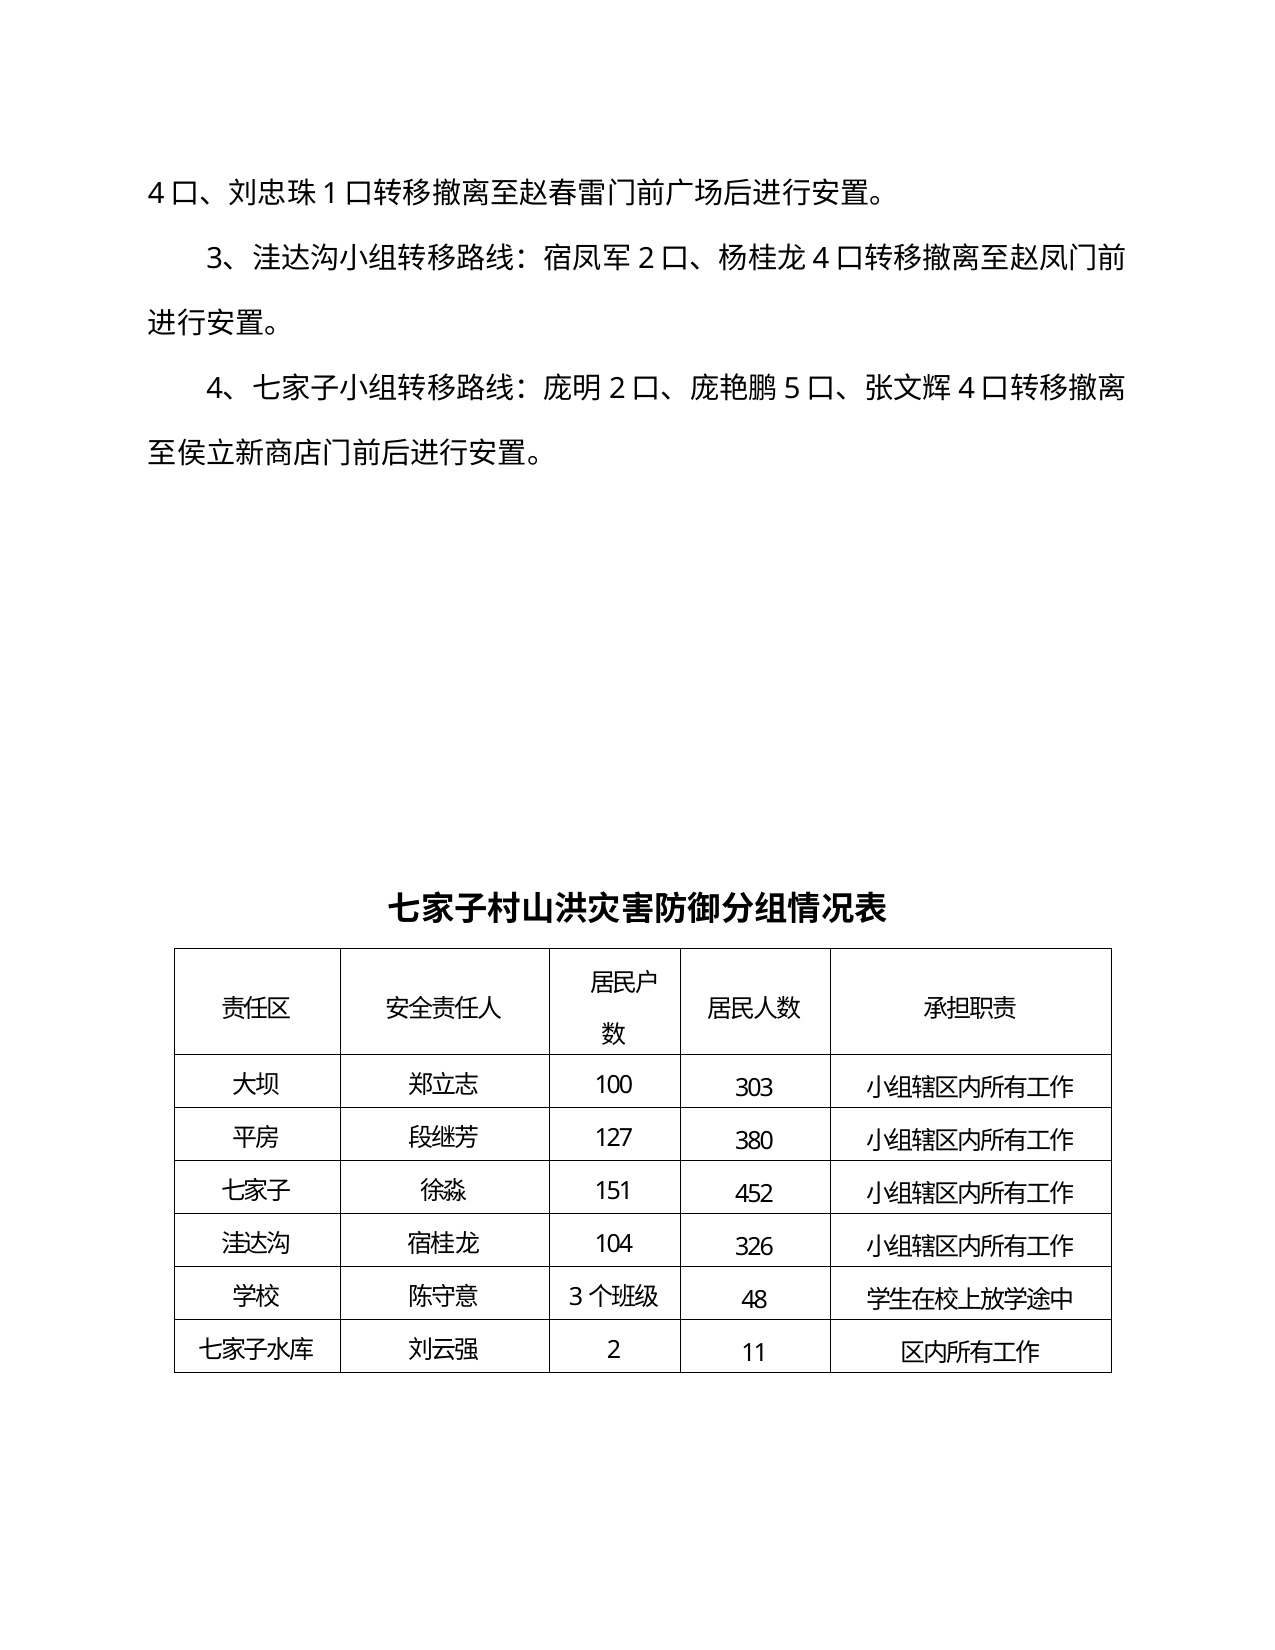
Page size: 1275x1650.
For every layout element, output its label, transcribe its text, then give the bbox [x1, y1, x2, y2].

table_cell 平房 [175, 1108, 340, 1160]
table_cell 小组辖区内所有工作 [831, 1108, 1111, 1160]
table_cell 学校 [175, 1267, 340, 1319]
table_cell 小组辖区内所有工作 [831, 1055, 1111, 1107]
table_cell 郑立志 [341, 1055, 549, 1107]
table_cell 303 [681, 1055, 830, 1107]
table_cell 段继芳 [341, 1108, 549, 1160]
table_cell 452 [681, 1161, 830, 1213]
table_cell 陈守意 [341, 1267, 549, 1319]
text 4、七家子小组转移路线：庞明2口、庞艳鹏5口、张文辉4口转移撤离至侯立新商店门前后进行安置。 [148, 354, 1127, 484]
table_header 居民户数 [550, 949, 680, 1053]
table_header 承担职责 [831, 949, 1111, 1053]
table_cell 小组辖区内所有工作 [831, 1214, 1111, 1266]
table_cell 326 [681, 1214, 830, 1266]
table_cell 100 [550, 1055, 680, 1107]
table_cell 七家子水库 [175, 1320, 340, 1372]
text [148, 159, 1127, 224]
table_cell 151 [550, 1161, 680, 1213]
table_cell 11 [681, 1320, 830, 1372]
table_cell 380 [681, 1108, 830, 1160]
table_cell 小组辖区内所有工作 [831, 1161, 1111, 1213]
table_cell 徐淼 [341, 1161, 549, 1213]
table_cell 2 [550, 1320, 680, 1372]
table_cell 3个班级 [550, 1267, 680, 1319]
text 七家子村山洪灾害防御分组情况表 [148, 874, 1127, 939]
table_cell 刘云强 [341, 1320, 549, 1372]
table_header 安全责任人 [341, 949, 549, 1053]
table_cell 学生在校上放学途中 [831, 1267, 1111, 1319]
table_cell 区内所有工作 [831, 1320, 1111, 1372]
table_cell 大坝 [175, 1055, 340, 1107]
table_cell 洼达沟 [175, 1214, 340, 1266]
table_cell 127 [550, 1108, 680, 1160]
table_cell 104 [550, 1214, 680, 1266]
table_cell 七家子 [175, 1161, 340, 1213]
table_header 居民人数 [681, 949, 830, 1053]
table_cell 48 [681, 1267, 830, 1319]
table_header 责任区 [175, 949, 340, 1053]
table_cell 宿桂龙 [341, 1214, 549, 1266]
text 3、洼达沟小组转移路线：宿凤军2口、杨桂龙4口转移撤离至赵凤门前进行安置。 [148, 224, 1127, 354]
